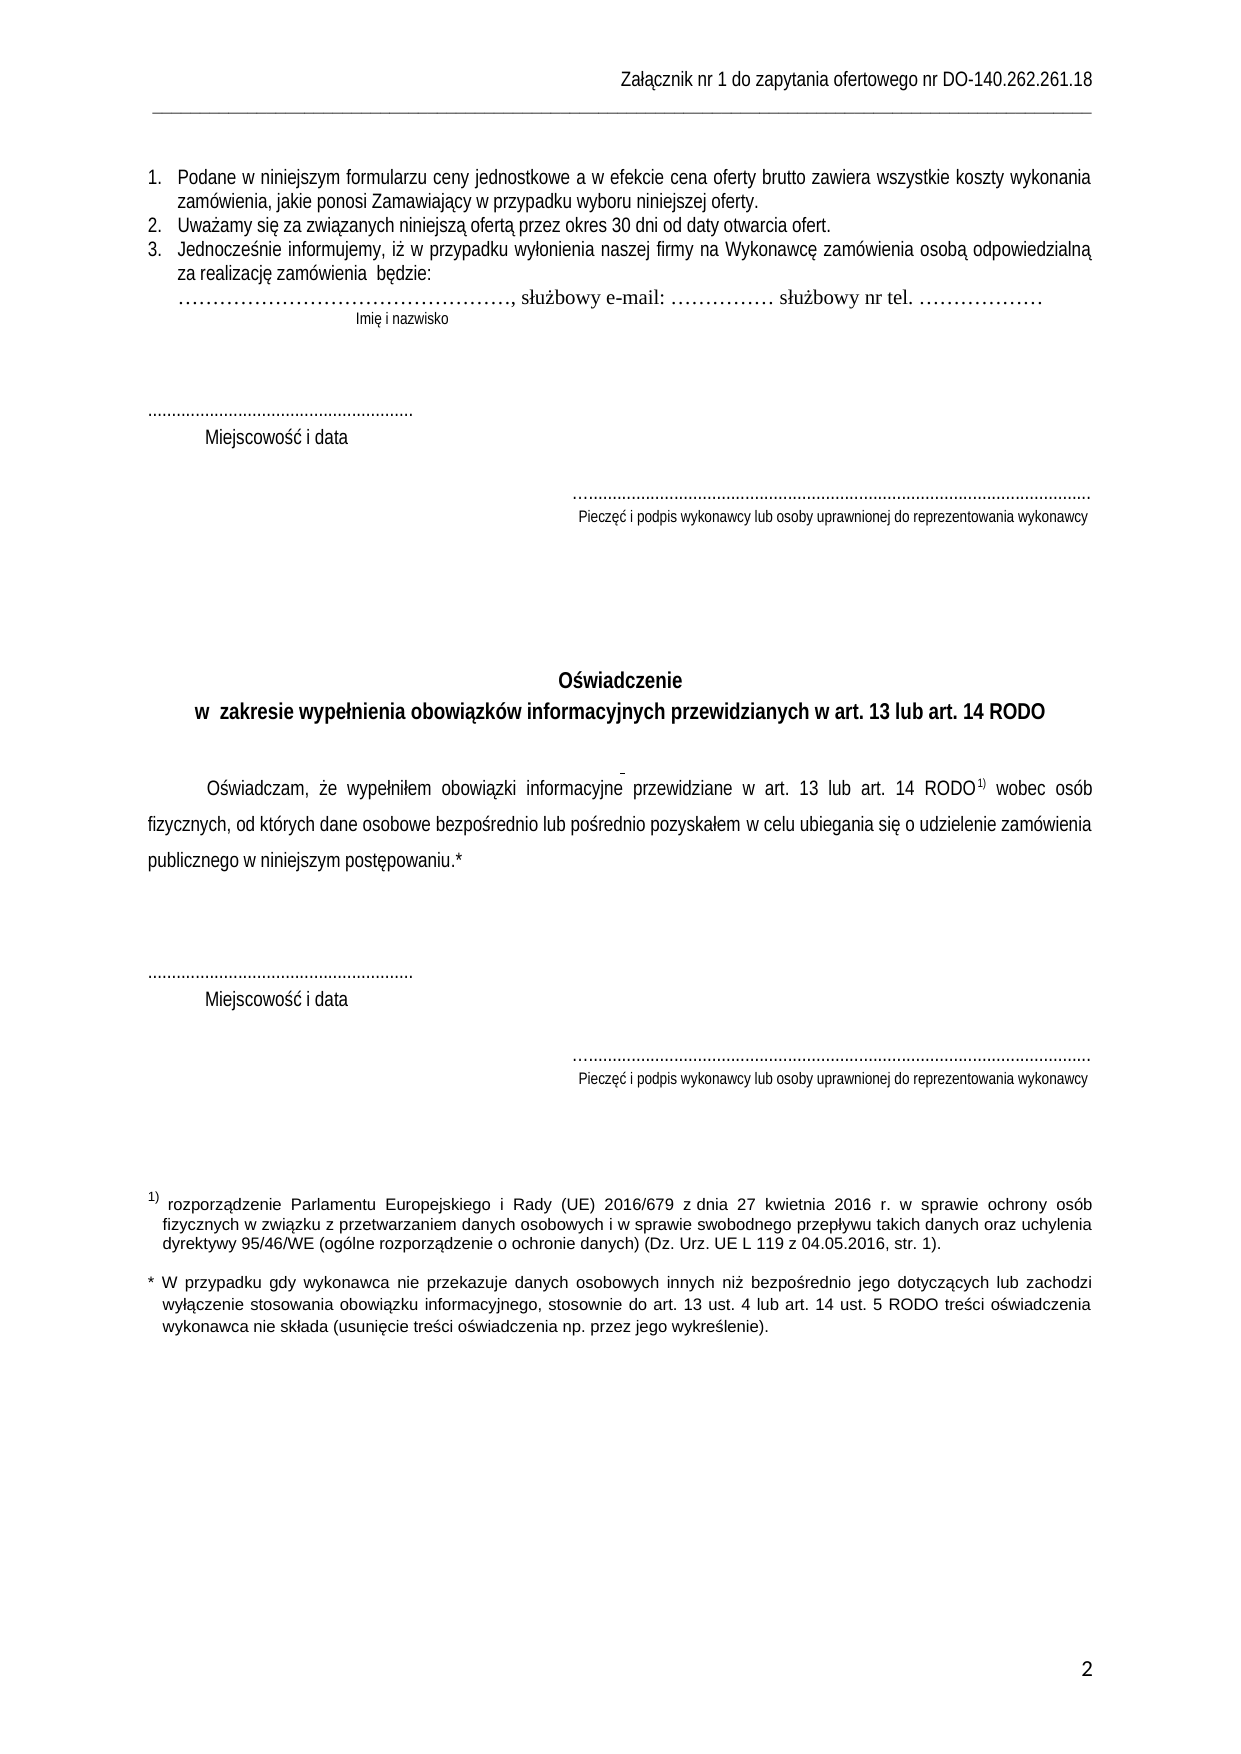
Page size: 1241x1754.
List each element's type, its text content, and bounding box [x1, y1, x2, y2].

text Miejscowość i data [148, 425, 1093, 449]
text Miejscowość i data [148, 987, 1093, 1011]
text ........................................................ [148, 959, 1093, 983]
list Uważamy się za związanych niniejszą ofertą przez okres 30 dni od daty otwarcia ofert. [148, 213, 1093, 237]
text Pieczęć i podpis wykonawcy lub osoby uprawnionej do reprezentowania wykonawcy [148, 1069, 1093, 1088]
text ........................................................ [148, 397, 1093, 421]
text ….......................................................................................................... [148, 1042, 1093, 1066]
text * W przypadku gdy wykonawca nie przekazuje danych osobowych innych niż bezpośrednio jego dotyczących lub zachodzi wyłączenie stosowania obowiązku informacyjnego, stosownie do art. 13 ust. 4 lub art. 14 ust. 5 RODO treści oświadczenia wykonawca nie składa (usunięcie treści oświadczenia np. przez jego wykreślenie). [148, 1272, 1093, 1336]
list Jednocześnie informujemy, iż w przypadku wyłonienia naszej firmy na Wykonawcę zamówienia osobą odpowiedzialną za realizację zamówienia będzie: [148, 237, 1093, 285]
list …………………………………………, służbowy e-mail: …………… służbowy nr tel. ……………… [177, 285, 1093, 309]
text ….......................................................................................................... [148, 480, 1093, 504]
text Oświadczam, że wypełniłem obowiązki informacyjne przewidziane w art. 13 lub art. 14 RODO1) wobec osób fizycznych, od których dane osobowe bezpośrednio lub pośrednio pozyskałem w celu ubiegania się o udzielenie zamówienia publicznego w niniejszym postępowaniu.* [148, 776, 1093, 872]
text Oświadczenie [148, 667, 1093, 694]
text w zakresie wypełnienia obowiązków informacyjnych przewidzianych w art. 13 lub art. 14 RODO [148, 698, 1093, 724]
list Podane w niniejszym formularzu ceny jednostkowe a w efekcie cena oferty brutto zawiera wszystkie koszty wykonania zamówienia, jakie ponosi Zamawiający w przypadku wyboru niniejszej oferty. [148, 165, 1093, 213]
text Pieczęć i podpis wykonawcy lub osoby uprawnionej do reprezentowania wykonawcy [148, 507, 1093, 526]
text 1) rozporządzenie Parlamentu Europejskiego i Rady (UE) 2016/679 z dnia 27 kwietnia 2016 r. w sprawie ochrony osób fizycznych w związku z przetwarzaniem danych osobowych i w sprawie swobodnego przepływu takich danych oraz uchylenia dyrektywy 95/46/WE (ogólne rozporządzenie o ochronie danych) (Dz. Urz. UE L 119 z 04.05.2016, str. 1). [148, 1188, 1093, 1253]
list Imię i nazwisko [227, 309, 1093, 328]
